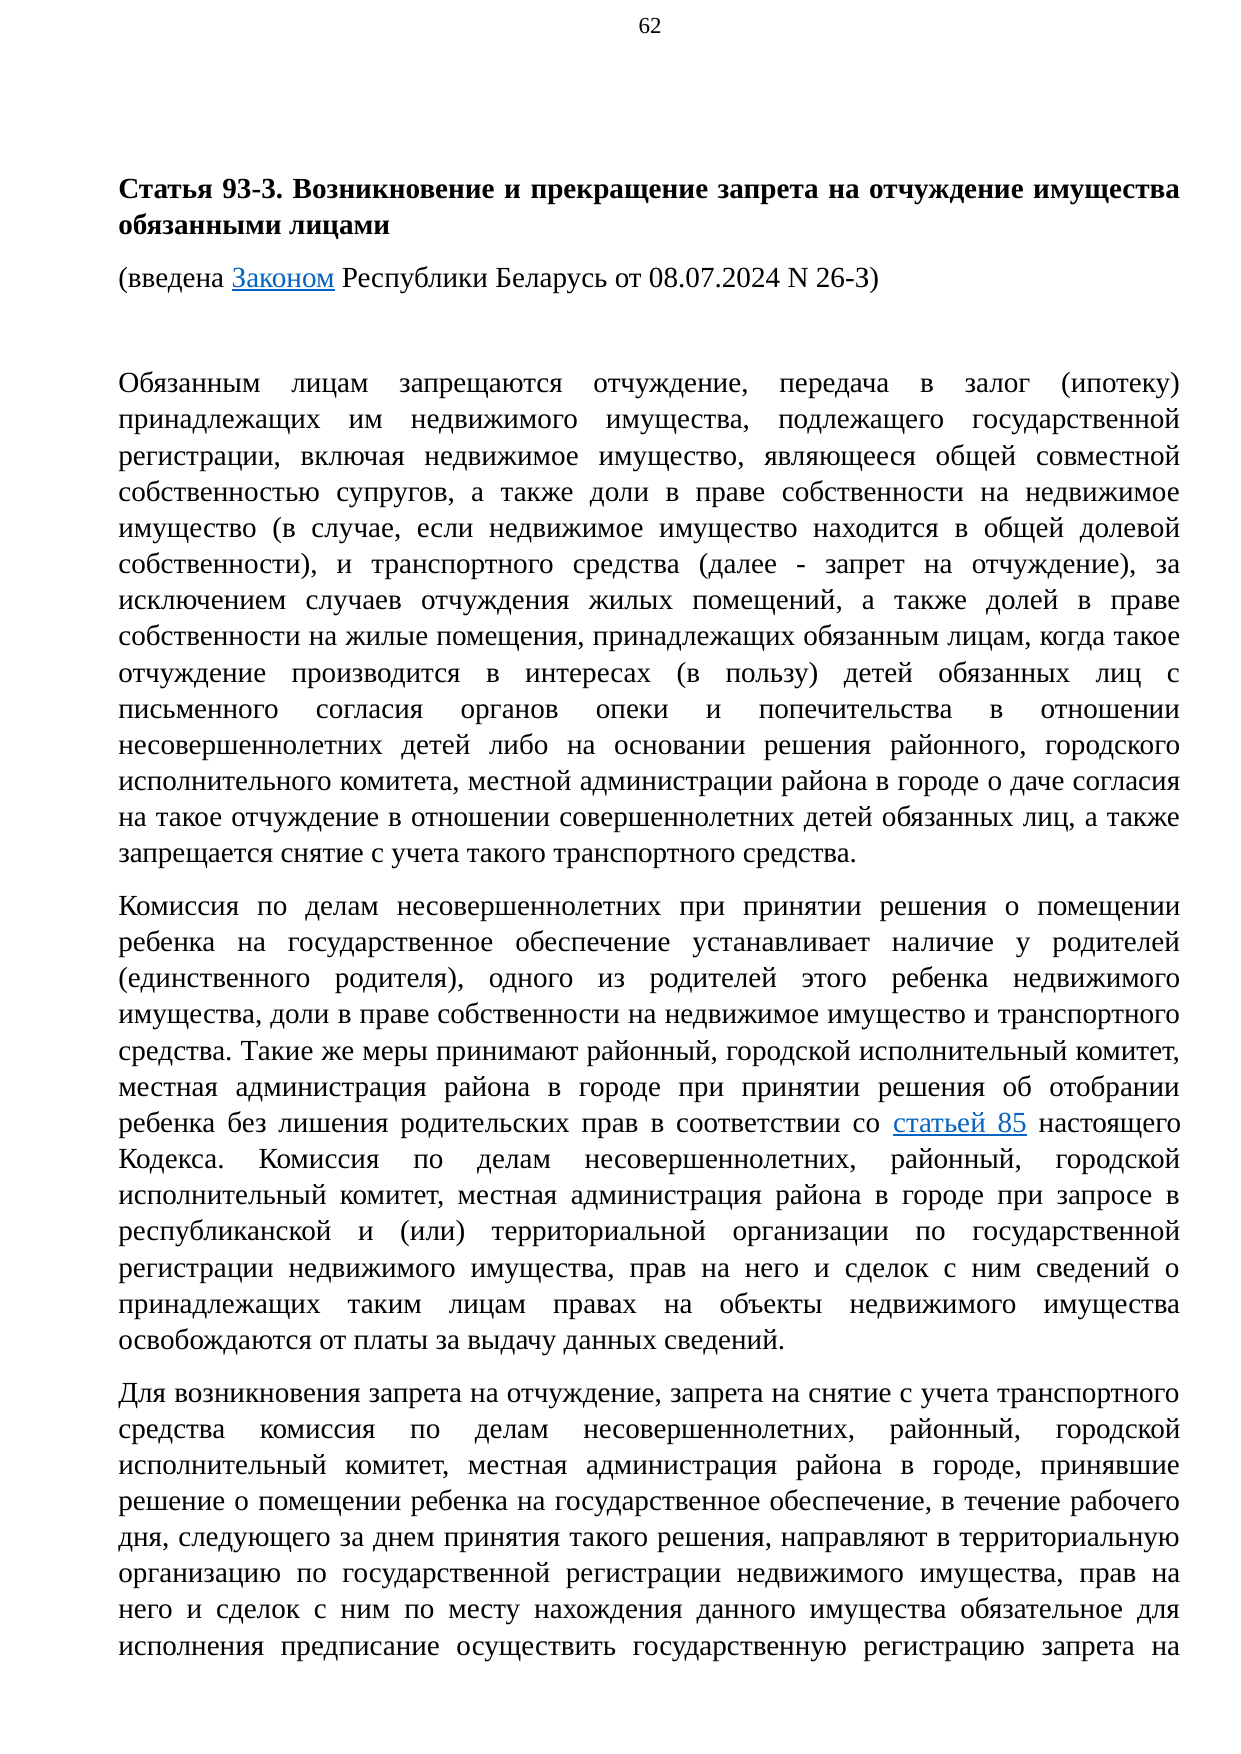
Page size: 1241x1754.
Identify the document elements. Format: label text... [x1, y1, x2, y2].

text (введена Законом Республики Беларусь от 08.07.2024 N 26-З) [118, 260, 1181, 293]
text Обязанным лицам запрещаются отчуждение, передача в залог (ипотеку) принадлежащих им недвижимого имущества, подлежащего государственной регистрации, включая недвижимое имущество, являющееся общей совместной собственностью супругов, а также доли в праве собственности на недвижимое имущество (в случае, если недвижимое имущество находится в общей долевой собственности), и транспортного средства (далее - запрет на отчуждение), за исключением случаев отчуждения жилых помещений, а также долей в праве собственности на жилые помещения, принадлежащих обязанным лицам, когда такое отчуждение производится в интересах (в пользу) детей обязанных лиц с письменного согласия органов опеки и попечительства в отношении несовершеннолетних детей либо на основании решения районного, городского исполнительного комитета, местной администрации района в городе о даче согласия на такое отчуждение в отношении совершеннолетних детей обязанных лиц, а также запрещается снятие с учета такого транспортного средства. [118, 366, 1181, 869]
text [118, 1375, 1181, 1661]
text Комиссия по делам несовершеннолетних при принятии решения о помещении ребенка на государственное обеспечение устанавливает наличие у родителей (единственного родителя), одного из родителей этого ребенка недвижимого имущества, доли в праве собственности на недвижимое имущество и транспортного средства. Такие же меры принимают районный, городской исполнительный комитет, местная администрация района в городе при принятии решения об отобрании ребенка без лишения родительских прав в соответствии со статьей 85 настоящего Кодекса. Комиссия по делам несовершеннолетних, районный, городской исполнительный комитет, местная администрация района в городе при запросе в республиканской и (или) территориальной организации по государственной регистрации недвижимого имущества, прав на него и сделок с ним сведений о принадлежащих таким лицам правах на объекты недвижимого имущества освобождаются от платы за выдачу данных сведений. [118, 888, 1181, 1356]
text Статья 93-3. Возникновение и прекращение запрета на отчуждение имущества обязанными лицами [118, 171, 1181, 241]
